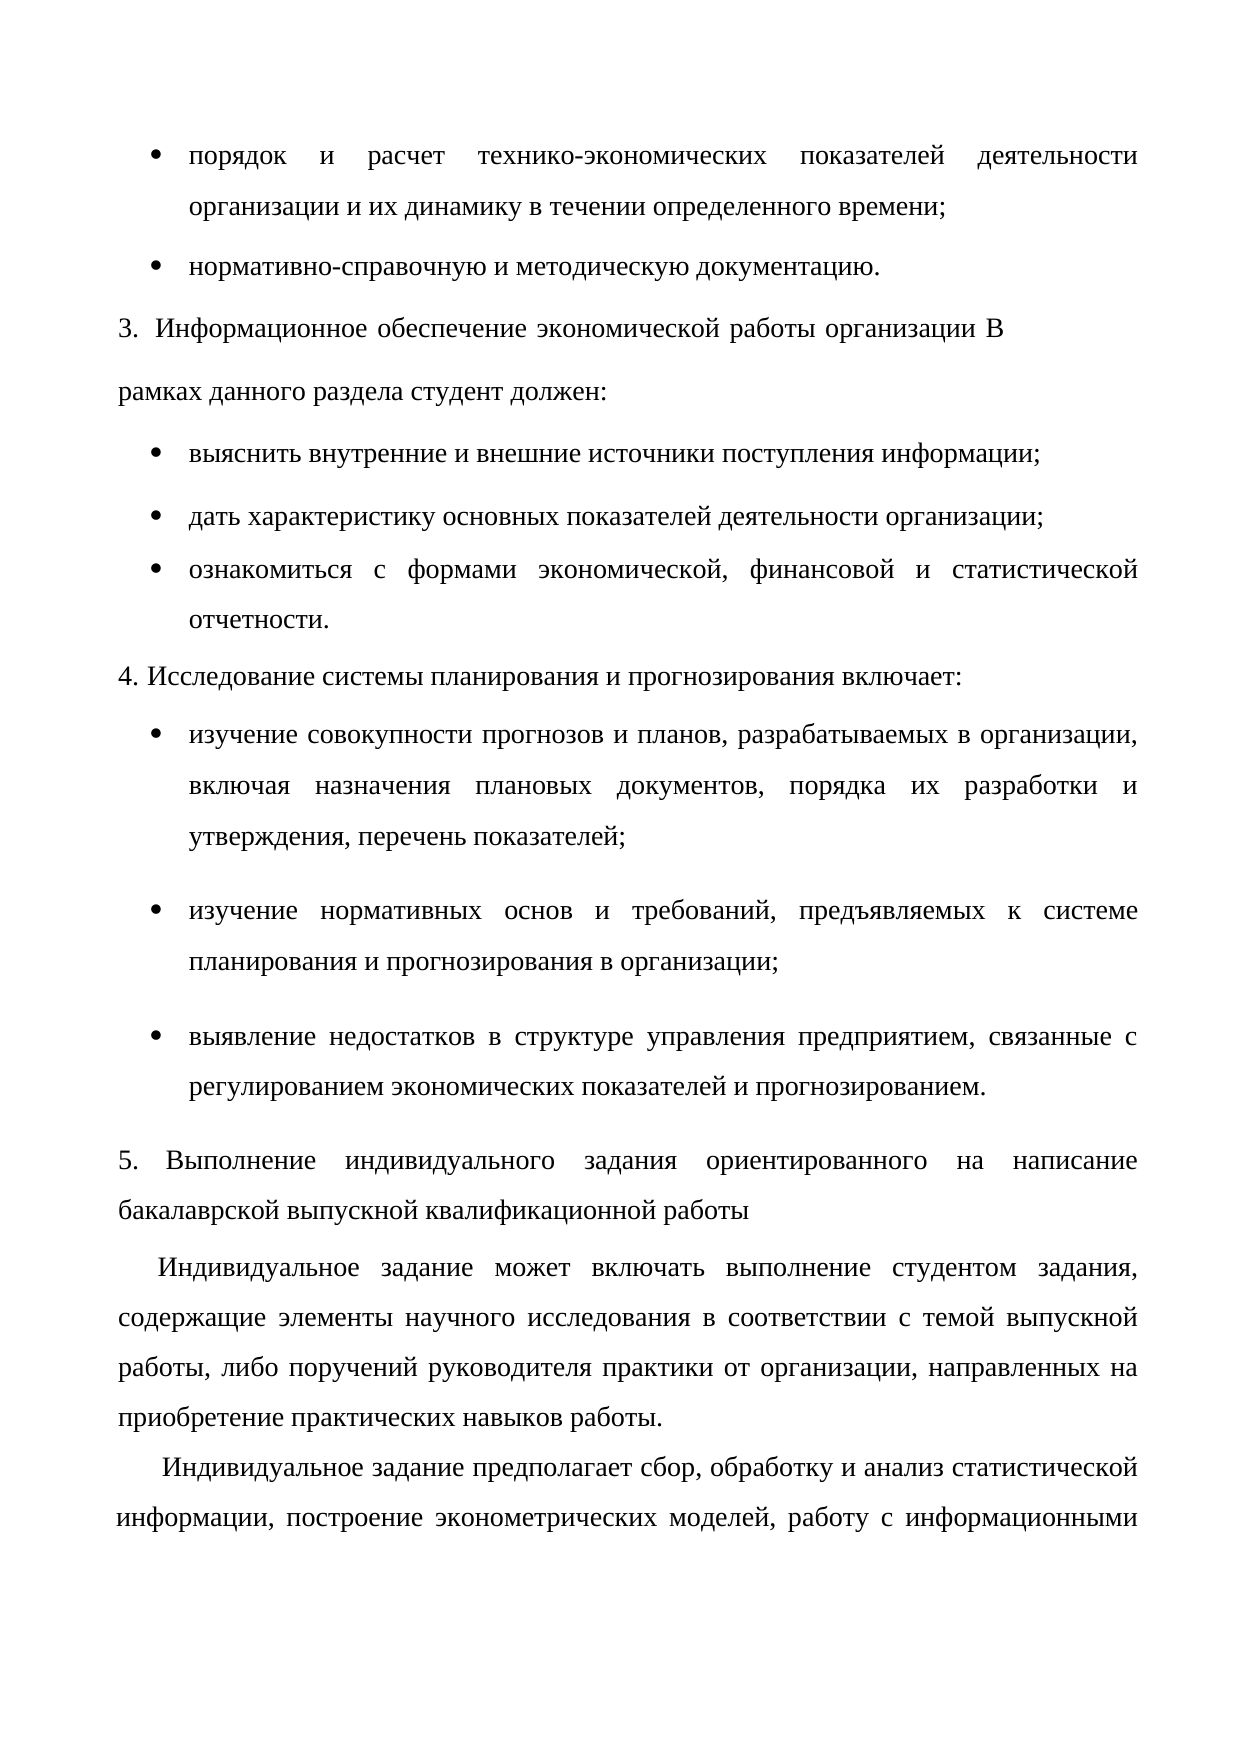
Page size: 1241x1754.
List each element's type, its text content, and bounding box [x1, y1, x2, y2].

list Информационное обеспечение экономической работы организации В рамках данного раздела студент должен: [118, 288, 1006, 413]
list Выполнение индивидуального задания ориентированного на написание бакалаврской выпускной квалификационной работы [118, 1130, 1139, 1230]
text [116, 1436, 1139, 1536]
text Индивидуальное задание может включать выполнение студентом задания, содержащие элементы научного исследования в соответствии с темой выпускной работы, либо поручений руководителя практики от организации, направленных на приобретение практических навыков работы. [118, 1236, 1139, 1436]
list порядок и расчет технико-экономических показателей деятельности организации и их динамику в течении определенного времени; [151, 124, 1139, 225]
list Исследование системы планирования и прогнозирования включает: [118, 663, 1141, 691]
list выяснить внутренние и внешние источники поступления информации; [151, 413, 1141, 475]
list изучение нормативных основ и требований, предъявляемых к системе планирования и прогнозирования в организации; [151, 879, 1139, 980]
list нормативно-справочную и методическую документацию. [151, 225, 1141, 288]
list выявление недостатков в структуре управления предприятием, связанные с регулированием экономических показателей и прогнозированием. [151, 1004, 1139, 1106]
list ознакомиться с формами экономической, финансовой и статистической отчетности. [151, 538, 1139, 639]
list дать характеристику основных показателей деятельности организации; [151, 475, 1141, 538]
list изучение совокупности прогнозов и планов, разрабатываемых в организации, включая назначения плановых документов, порядка их разработки и утверждения, перечень показателей; [151, 703, 1139, 855]
